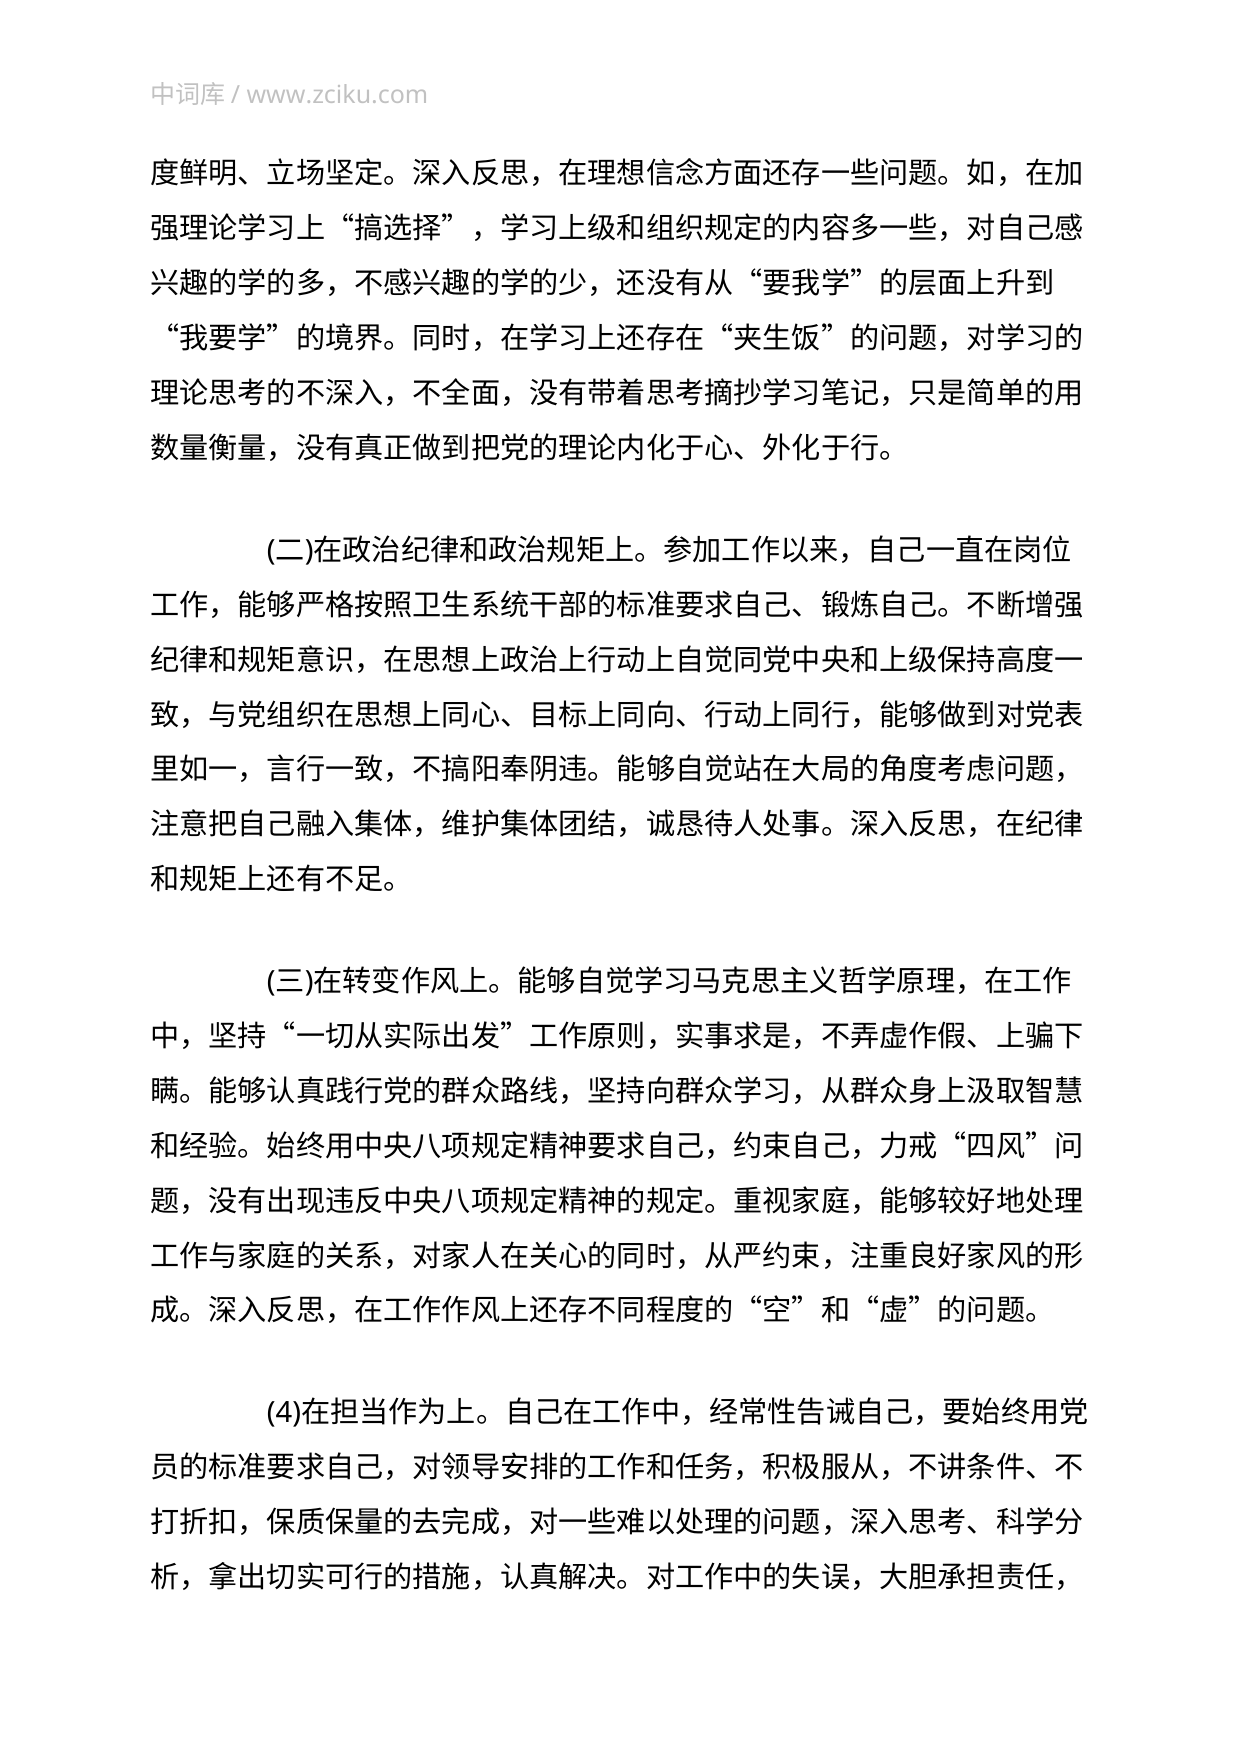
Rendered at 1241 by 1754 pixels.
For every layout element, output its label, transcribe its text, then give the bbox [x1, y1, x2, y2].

text (三)在转变作风上。能够自觉学习马克思主义哲学原理，在工作中，坚持“一切从实际出发”工作原则，实事求是，不弄虚作假、上骗下瞒。能够认真践行党的群众路线，坚持向群众学习，从群众身上汲取智慧和经验。始终用中央八项规定精神要求自己，约束自己，力戒“四风”问题，没有出现违反中央八项规定精神的规定。重视家庭，能够较好地处理工作与家庭的关系，对家人在关心的同时，从严约束，注重良好家风的形成。深入反思，在工作作风上还存不同程度的“空”和“虚”的问题。 [150, 957, 1090, 1329]
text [150, 1389, 1090, 1596]
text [150, 150, 1090, 467]
text (二)在政治纪律和政治规矩上。参加工作以来，自己一直在岗位工作，能够严格按照卫生系统干部的标准要求自己、锻炼自己。不断增强纪律和规矩意识，在思想上政治上行动上自觉同党中央和上级保持高度一致，与党组织在思想上同心、目标上同向、行动上同行，能够做到对党表里如一，言行一致，不搞阳奉阴违。能够自觉站在大局的角度考虑问题，注意把自己融入集体，维护集体团结，诚恳待人处事。深入反思，在纪律和规矩上还有不足。 [150, 526, 1090, 898]
